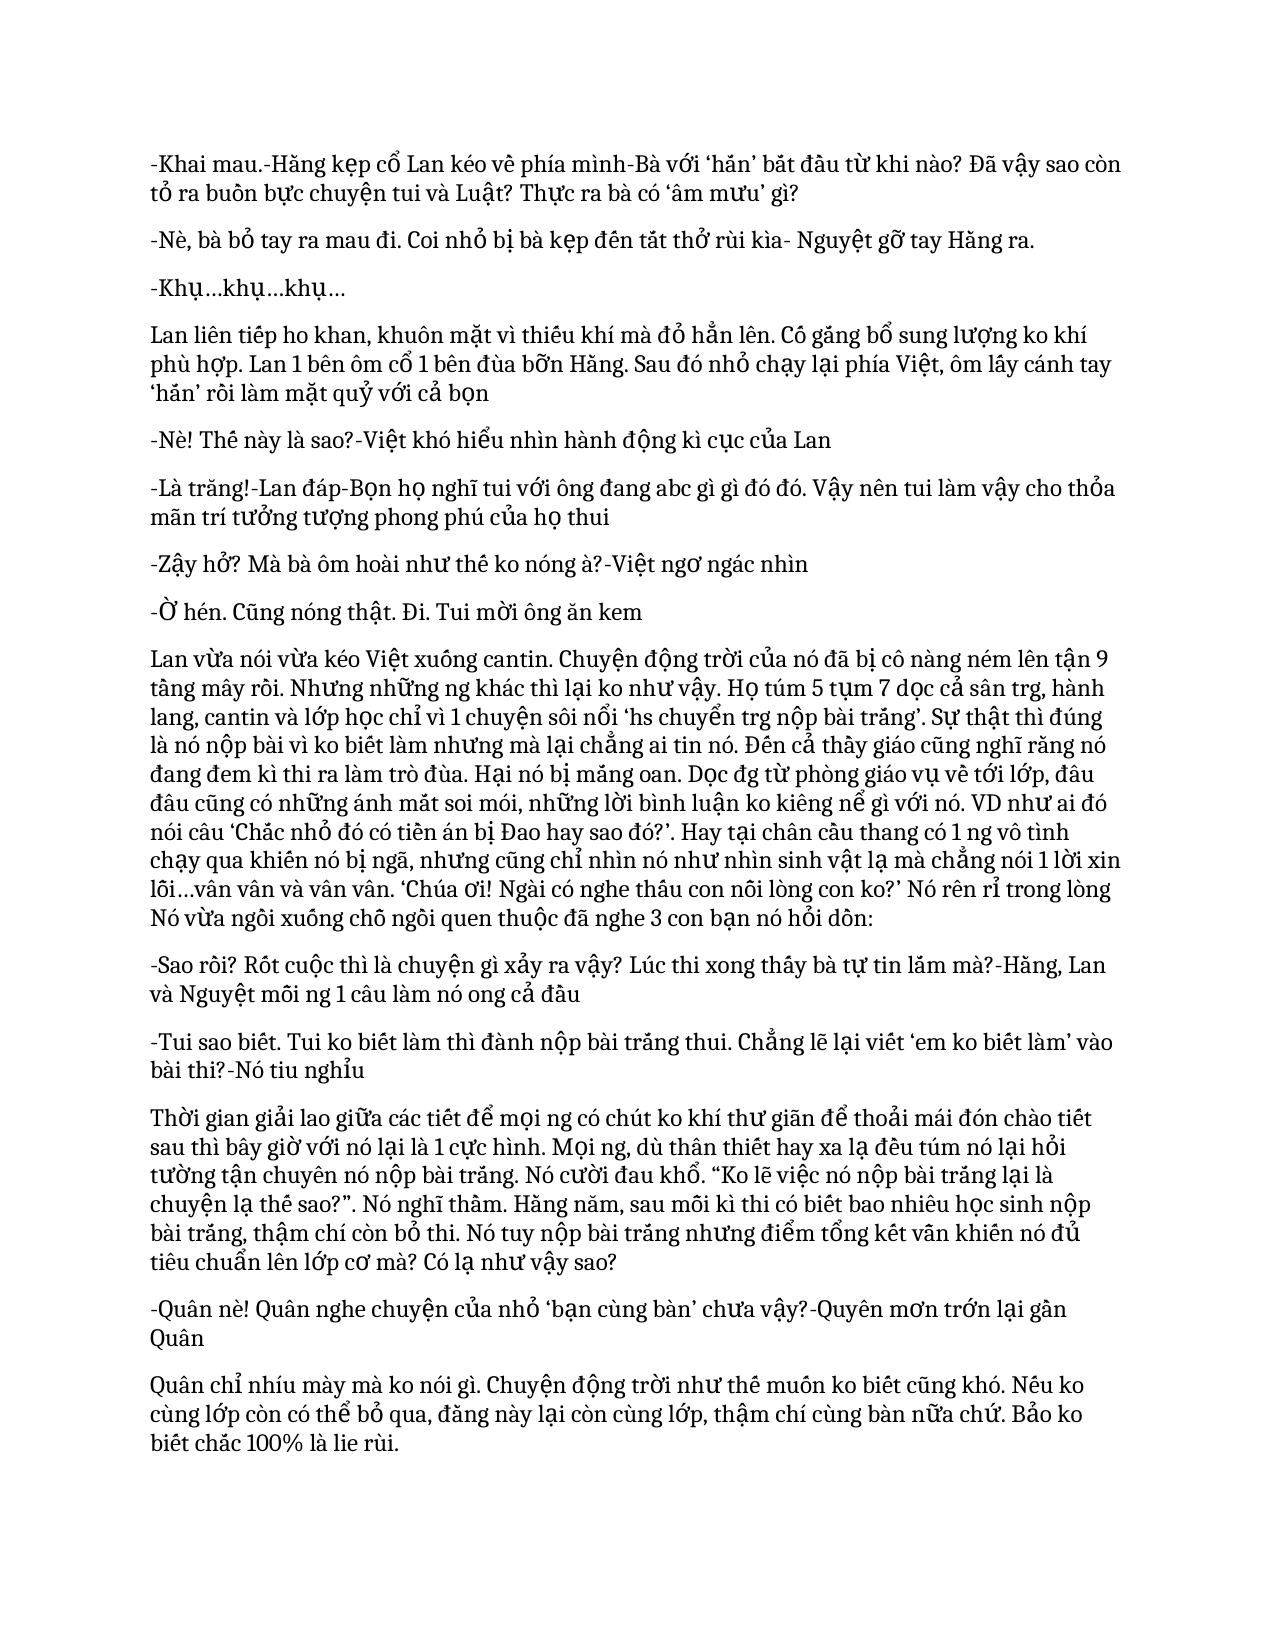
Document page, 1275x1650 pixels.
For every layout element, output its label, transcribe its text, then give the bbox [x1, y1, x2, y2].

text Lan liên tiếp ho khan, khuôn mặt vì thiếu khí mà đỏ hẳn lên. Cố gắng bổ sung lượng ko khí phù hợp. Lan 1 bên ôm cổ 1 bên đùa bỡn Hằng. Sau đó nhỏ chạy lại phía Việt, ôm lấy cánh tay ‘hắn’ rồi làm mặt quỷ với cả bọn [150, 321, 1125, 407]
text -Khai mau.-Hằng kẹp cổ Lan kéo về phía mình-Bà với ‘hắn’ bắt đầu từ khi nào? Đã vậy sao còn tỏ ra buồn bực chuyện tui và Luật? Thực ra bà có ‘âm mưu’ gì? [150, 150, 1125, 207]
text Quân chỉ nhíu mày mà ko nói gì. Chuyện động trời như thế muốn ko biết cũng khó. Nếu ko cùng lớp còn có thể bỏ qua, đằng này lại còn cùng lớp, thậm chí cùng bàn nữa chứ. Bảo ko biết chắc 100% là lie rùi. [150, 1371, 1125, 1457]
text -Zậy hở? Mà bà ôm hoài như thế ko nóng à?-Việt ngơ ngác nhìn [150, 550, 1125, 579]
text -Là trăng!-Lan đáp-Bọn họ nghĩ tui với ông đang abc gì gì đó đó. Vậy nên tui làm vậy cho thỏa mãn trí tưởng tượng phong phú của họ thui [150, 474, 1125, 531]
text -Nè, bà bỏ tay ra mau đi. Coi nhỏ bị bà kẹp đến tắt thở rùi kìa- Nguyệt gỡ tay Hằng ra. [150, 226, 1125, 255]
text -Ờ hén. Cũng nóng thật. Đi. Tui mời ông ăn kem [150, 597, 1125, 626]
text Lan vừa nói vừa kéo Việt xuống cantin. Chuyện động trời của nó đã bị cô nàng ném lên tận 9 tầng mây rồi. Nhưng những ng khác thì lại ko như vậy. Họ túm 5 tụm 7 dọc cả sân trg, hành lang, cantin và lớp học chỉ vì 1 chuyện sôi nổi ‘hs chuyển trg nộp bài trắng’. Sự thật thì đúng là nó nộp bài vì ko biết làm nhưng mà lại chẳng ai tin nó. Đến cả thầy giáo cũng nghĩ rằng nó đang đem kì thi ra làm trò đùa. Hại nó bị mắng oan. Dọc đg từ phòng giáo vụ về tới lớp, đâu đâu cũng có những ánh mắt soi mói, những lời bình luận ko kiêng nể gì với nó. VD như ai đó nói câu ‘Chắc nhỏ đó có tiền án bị Đao hay sao đó?’. Hay tại chân cầu thang có 1 ng vô tình chạy qua khiến nó bị ngã, nhưng cũng chỉ nhìn nó như nhìn sinh vật lạ mà chẳng nói 1 lời xin lỗi…vân vân và vân vân. ‘Chúa ơi! Ngài có nghe thấu con nỗi lòng con ko?’ Nó rên rỉ trong lòng Nó vừa ngồi xuống chỗ ngồi quen thuộc đã nghe 3 con bạn nó hỏi dồn: [150, 645, 1125, 932]
text -Sao rồi? Rốt cuộc thì là chuyện gì xảy ra vậy? Lúc thi xong thấy bà tự tin lắm mà?-Hằng, Lan và Nguyệt mỗi ng 1 câu làm nó ong cả đầu [150, 951, 1125, 1009]
text Thời gian giải lao giữa các tiết để mọi ng có chút ko khí thư giãn để thoải mái đón chào tiết sau thì bây giờ với nó lại là 1 cực hình. Mọi ng, dù thân thiết hay xa lạ đều túm nó lại hỏi tường tận chuyên nó nộp bài trắng. Nó cười đau khổ. “Ko lẽ việc nó nộp bài trắng lại là chuyện lạ thế sao?”. Nó nghĩ thầm. Hằng năm, sau mỗi kì thi có biết bao nhiêu học sinh nộp bài trắng, thậm chí còn bỏ thi. Nó tuy nộp bài trắng nhưng điểm tổng kết vẫn khiến nó đủ tiêu chuẩn lên lớp cơ mà? Có lạ như vậy sao? [150, 1104, 1125, 1276]
text -Nè! Thế này là sao?-Việt khó hiểu nhìn hành động kì cục của Lan [150, 426, 1125, 455]
text -Khụ…khụ…khụ… [150, 274, 1125, 302]
text -Tui sao biết. Tui ko biết làm thì đành nộp bài trắng thui. Chẳng lẽ lại viết ‘em ko biết làm’ vào bài thi?-Nó tiu nghỉu [150, 1027, 1125, 1085]
text -Quân nè! Quân nghe chuyện của nhỏ ‘bạn cùng bàn’ chưa vậy?-Quyên mơn trớn lại gần Quân [150, 1295, 1125, 1352]
